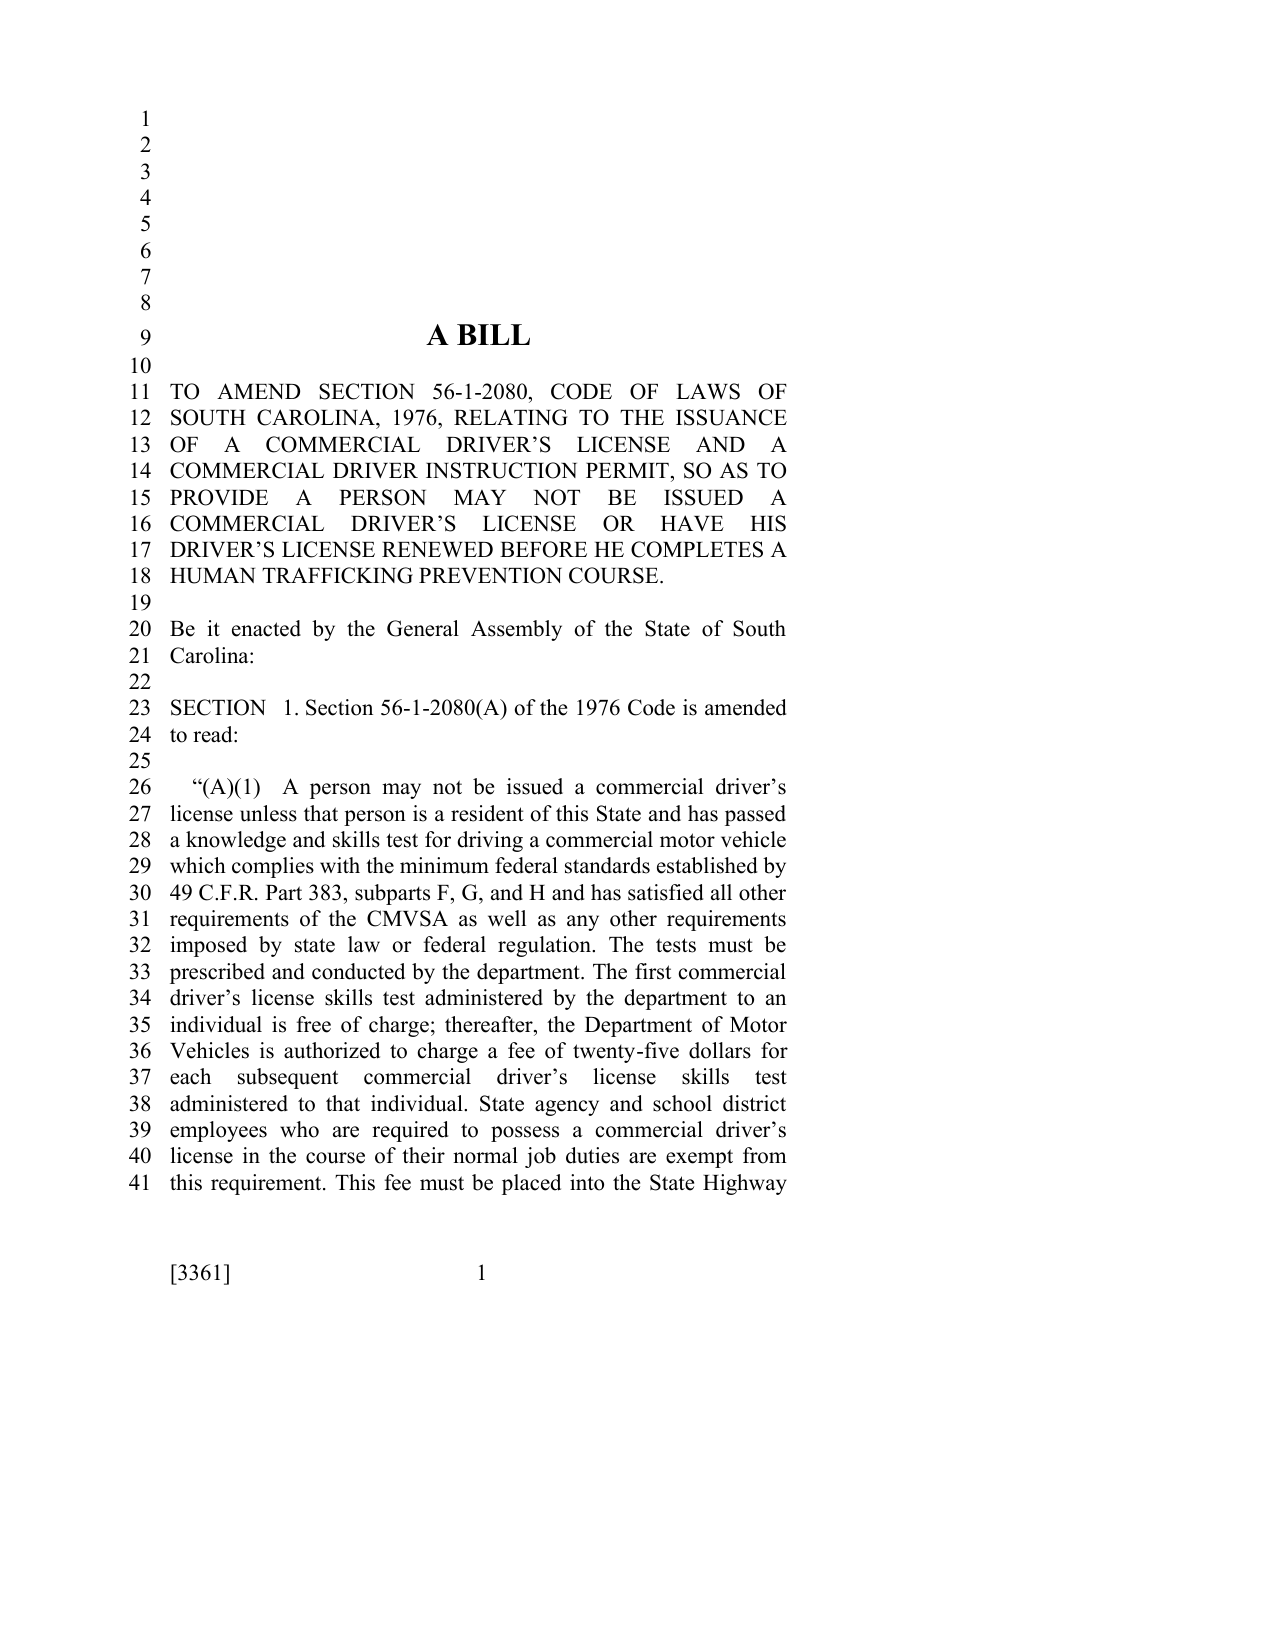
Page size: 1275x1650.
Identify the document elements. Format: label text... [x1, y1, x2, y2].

text Be it enacted by the General Assembly of the State of South Carolina: [169, 615, 787, 668]
text TO AMEND SECTION 56-1-2080, CODE OF LAWS OF SOUTH CAROLINA, 1976, RELATING TO THE ISSUANCE OF A COMMERCIAL DRIVER’S LICENSE AND A COMMERCIAL DRIVER INSTRUCTION PERMIT, SO AS TO PROVIDE A PERSON MAY NOT BE ISSUED A COMMERCIAL DRIVER’S LICENSE OR HAVE HIS DRIVER’S LICENSE RENEWED BEFORE HE COMPLETES A HUMAN TRAFFICKING PREVENTION COURSE. [169, 378, 787, 589]
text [169, 773, 787, 1195]
text SECTION 1. Section 56-1-2080(A) of the 1976 Code is amended to read: [169, 694, 787, 747]
text A BILL [169, 316, 787, 352]
